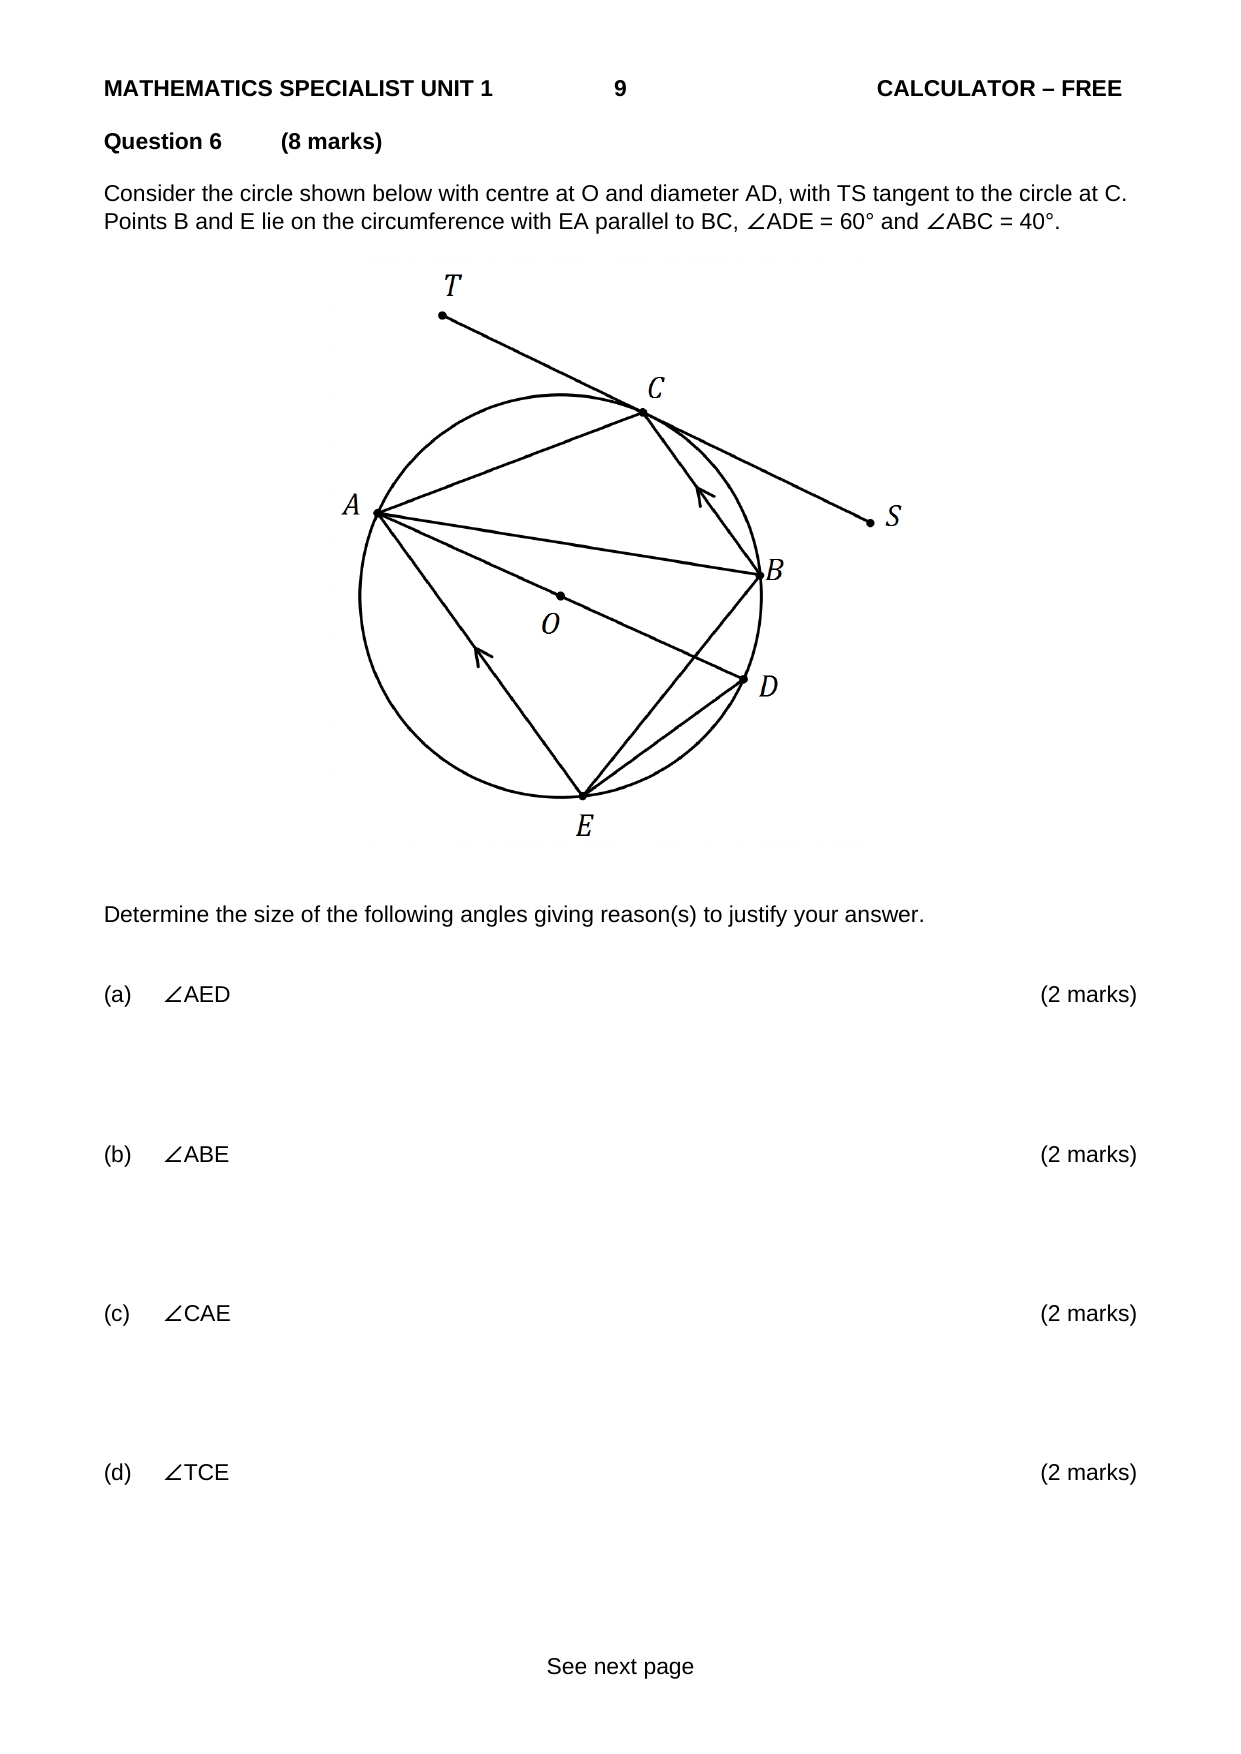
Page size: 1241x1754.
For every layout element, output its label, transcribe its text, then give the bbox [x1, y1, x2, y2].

text Points B and E lie on the circumference with EA parallel to BC, ∠ADE = 60° and ∠ABC = 40°. [103, 207, 1137, 234]
text Determine the size of the following angles giving reason(s) to justify your answer. [103, 901, 1137, 927]
text (d) ∠TCE (2 marks) [103, 1458, 1137, 1486]
text (b) ∠ABE (2 marks) [103, 1139, 1137, 1167]
text (c) ∠CAE (2 marks) [103, 1299, 1137, 1326]
text (a) ∠AED (2 marks) [103, 980, 1137, 1008]
text Consider the circle shown below with centre at O and diameter AD, with TS tangent to the circle at C. [103, 180, 1137, 207]
picture [326, 260, 915, 849]
text Question 6 (8 marks) [103, 128, 1137, 154]
